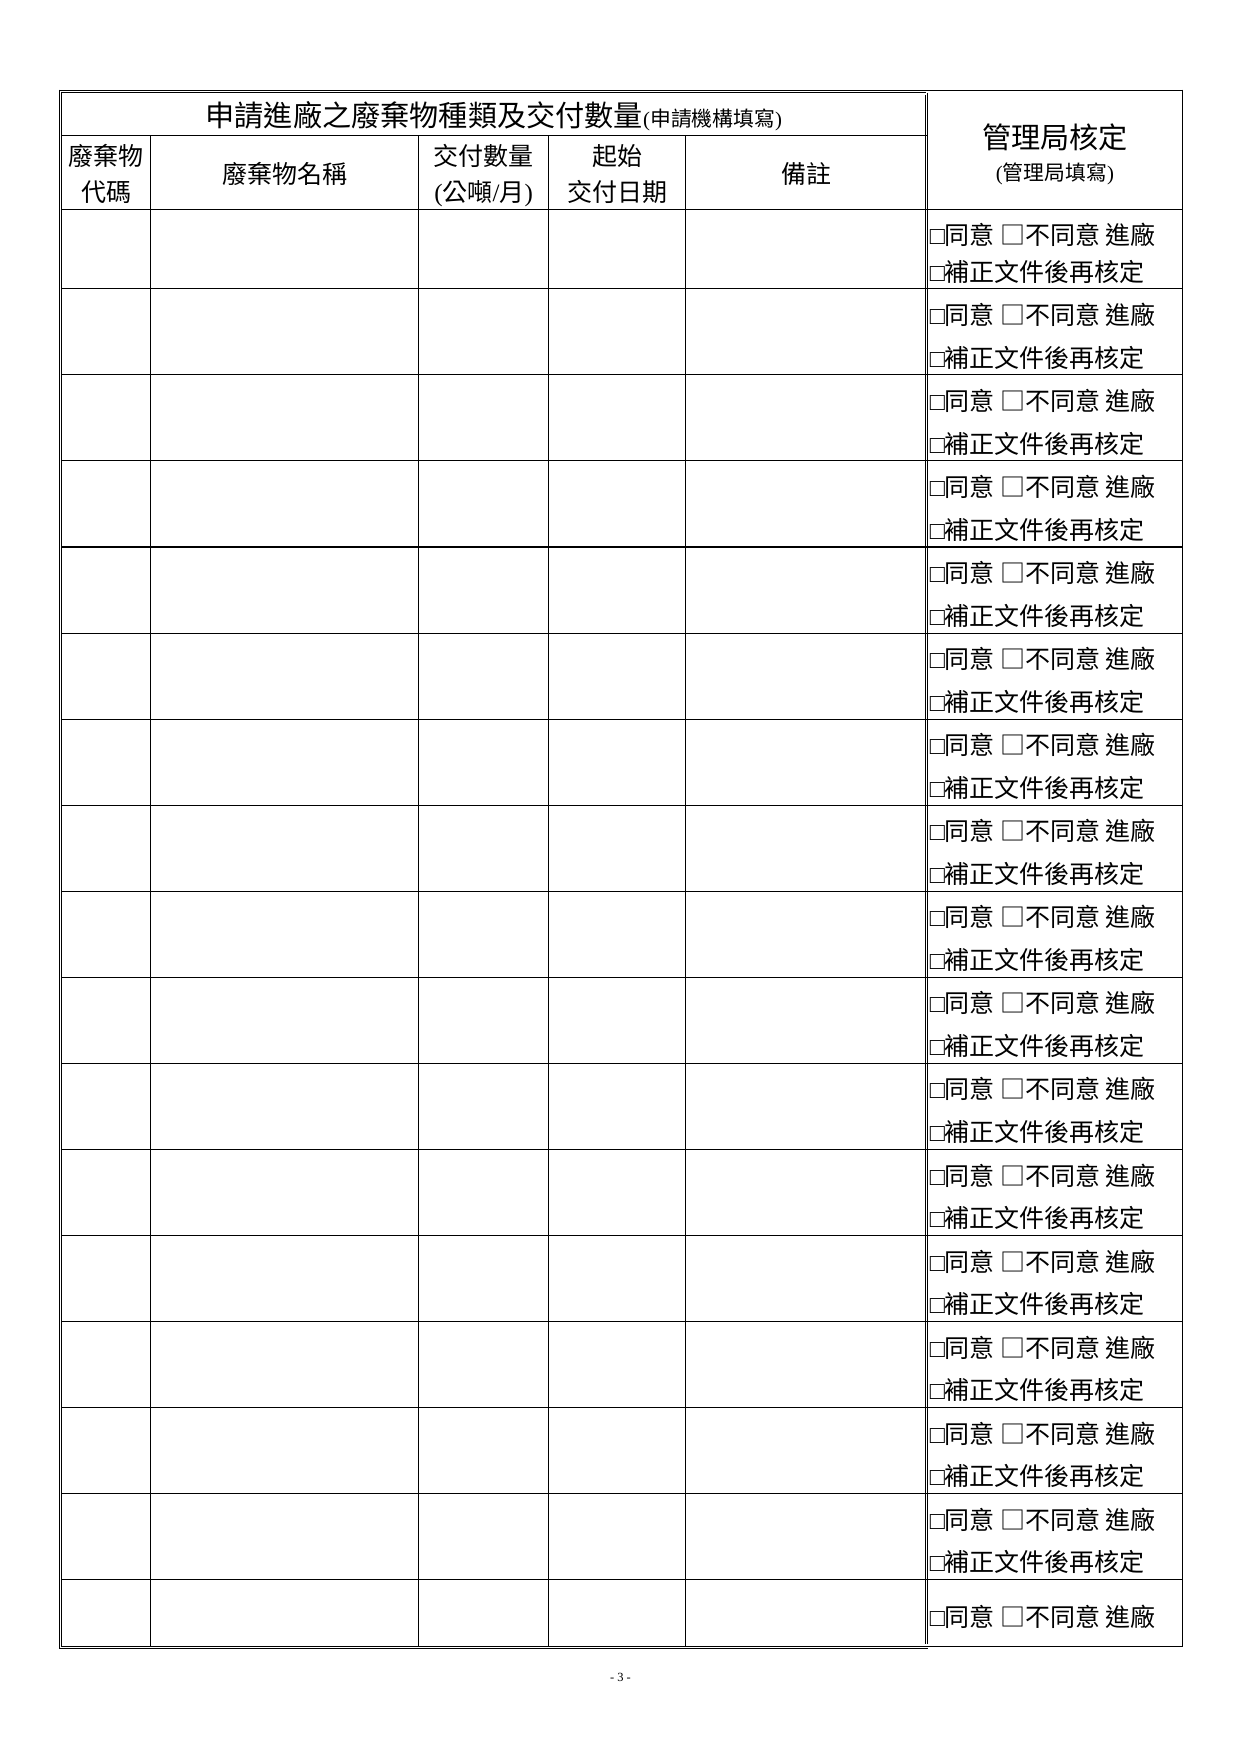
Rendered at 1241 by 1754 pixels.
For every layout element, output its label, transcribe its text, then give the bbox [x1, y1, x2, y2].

table_cell [419, 210, 548, 288]
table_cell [927, 1580, 1182, 1646]
table_cell [62, 1150, 150, 1235]
table_cell [151, 720, 418, 804]
table_cell □同意 □不同意 進廠 □補正文件後再核定 [928, 1494, 1182, 1579]
table_cell [686, 1408, 925, 1493]
table_cell [151, 1580, 418, 1646]
table_cell □同意 □不同意 進廠 □補正文件後再核定 [928, 375, 1182, 460]
table_header 申請進廠之廢棄物種類及交付數量(申請機構填寫) [62, 91, 927, 135]
table_cell [419, 634, 548, 718]
table_cell [62, 634, 150, 718]
table_cell [549, 1408, 685, 1493]
table_cell [62, 1236, 150, 1321]
table_cell [62, 1408, 150, 1493]
table_cell [419, 461, 548, 546]
table_cell □同意 □不同意 進廠 □補正文件後再核定 [928, 289, 1182, 374]
table_cell [151, 1064, 418, 1149]
table_cell [62, 1494, 150, 1579]
table_cell [419, 1236, 548, 1321]
table_cell [151, 289, 418, 374]
table_cell [62, 1580, 150, 1646]
table_cell □同意 □不同意 進廠 □補正文件後再核定 [928, 978, 1182, 1063]
table_cell [419, 1408, 548, 1493]
table_cell □同意 □不同意 進廠 □補正文件後再核定 [928, 210, 1182, 288]
table_cell [151, 634, 418, 718]
table_cell [419, 978, 548, 1063]
table_header 管理局核定 (管理局填寫) [927, 91, 1182, 208]
table_cell [151, 1494, 418, 1579]
table_cell [549, 548, 685, 632]
table_cell [686, 375, 925, 460]
table_cell [62, 289, 150, 374]
table_cell [151, 1322, 418, 1407]
table_cell [686, 720, 925, 804]
table_cell [419, 806, 548, 891]
table_cell □同意 □不同意 進廠 □補正文件後再核定 [928, 892, 1182, 977]
table_cell [686, 1236, 925, 1321]
table_cell 廢棄物代碼 [62, 136, 150, 208]
table_cell [62, 461, 150, 546]
table_cell [549, 978, 685, 1063]
table_cell [419, 548, 548, 632]
table_cell [419, 1322, 548, 1407]
table_cell □同意 □不同意 進廠 □補正文件後再核定 [928, 1408, 1182, 1493]
table_cell [549, 806, 685, 891]
table_cell [549, 1580, 685, 1646]
table_cell [686, 1580, 927, 1646]
table_cell □同意 □不同意 進廠 □補正文件後再核定 [928, 1236, 1182, 1321]
table_cell [62, 978, 150, 1063]
table_cell [686, 289, 925, 374]
table_cell [549, 461, 685, 546]
table_cell [549, 375, 685, 460]
table_cell [419, 1494, 548, 1579]
table_cell [686, 461, 925, 546]
table_cell [419, 720, 548, 804]
table_cell [419, 892, 548, 977]
table_cell [549, 720, 685, 804]
table_cell □同意 □不同意 進廠 □補正文件後再核定 [928, 720, 1182, 804]
table_cell [151, 461, 418, 546]
table_cell [62, 375, 150, 460]
table_cell [151, 1236, 418, 1321]
table_cell [151, 978, 418, 1063]
table_cell [151, 375, 418, 460]
table_cell □同意 □不同意 進廠 □補正文件後再核定 [928, 461, 1182, 546]
table_cell 交付數量 (公噸/月) [419, 136, 548, 208]
table_cell □同意 □不同意 進廠 □補正文件後再核定 [928, 634, 1182, 718]
table_cell □同意 □不同意 進廠 □補正文件後再核定 [928, 806, 1182, 891]
table_cell [549, 1064, 685, 1149]
table_cell [419, 1150, 548, 1235]
table_cell [686, 548, 925, 632]
table_cell [62, 892, 150, 977]
table_cell [62, 806, 150, 891]
table_cell [549, 289, 685, 374]
table_cell [151, 1408, 418, 1493]
table_cell [419, 1064, 548, 1149]
table_cell □同意 □不同意 進廠 □補正文件後再核定 [928, 1150, 1182, 1235]
table_cell [151, 1150, 418, 1235]
table_cell [549, 1236, 685, 1321]
table_cell [686, 1064, 925, 1149]
table_cell [686, 1150, 925, 1235]
table_cell [62, 210, 150, 288]
table_cell [686, 210, 925, 288]
table_cell [151, 210, 418, 288]
table_cell [686, 1322, 925, 1407]
table_cell □同意 □不同意 進廠 □補正文件後再核定 [928, 548, 1182, 632]
table_cell [549, 892, 685, 977]
table_cell 備註 [686, 136, 925, 208]
table_cell [151, 892, 418, 977]
table_cell [62, 548, 150, 632]
table_cell [419, 1580, 548, 1646]
table_cell [686, 1494, 925, 1579]
table_cell □同意 □不同意 進廠 □補正文件後再核定 [928, 1322, 1182, 1407]
table_cell [549, 1322, 685, 1407]
table_cell 廢棄物名稱 [151, 136, 418, 208]
table_cell [549, 1150, 685, 1235]
table_cell [62, 720, 150, 804]
table_cell [686, 978, 925, 1063]
table_cell [419, 289, 548, 374]
table_cell [151, 806, 418, 891]
table_cell [549, 1494, 685, 1579]
table_cell □同意 □不同意 進廠 □補正文件後再核定 [928, 1064, 1182, 1149]
table_cell [686, 892, 925, 977]
table_cell [686, 634, 925, 718]
table_cell [151, 548, 418, 632]
table_cell [549, 634, 685, 718]
table_cell 起始 交付日期 [549, 136, 685, 208]
table_cell [686, 806, 925, 891]
table_cell [62, 1322, 150, 1407]
table_cell [62, 1064, 150, 1149]
table_cell [419, 375, 548, 460]
table_cell [549, 210, 685, 288]
